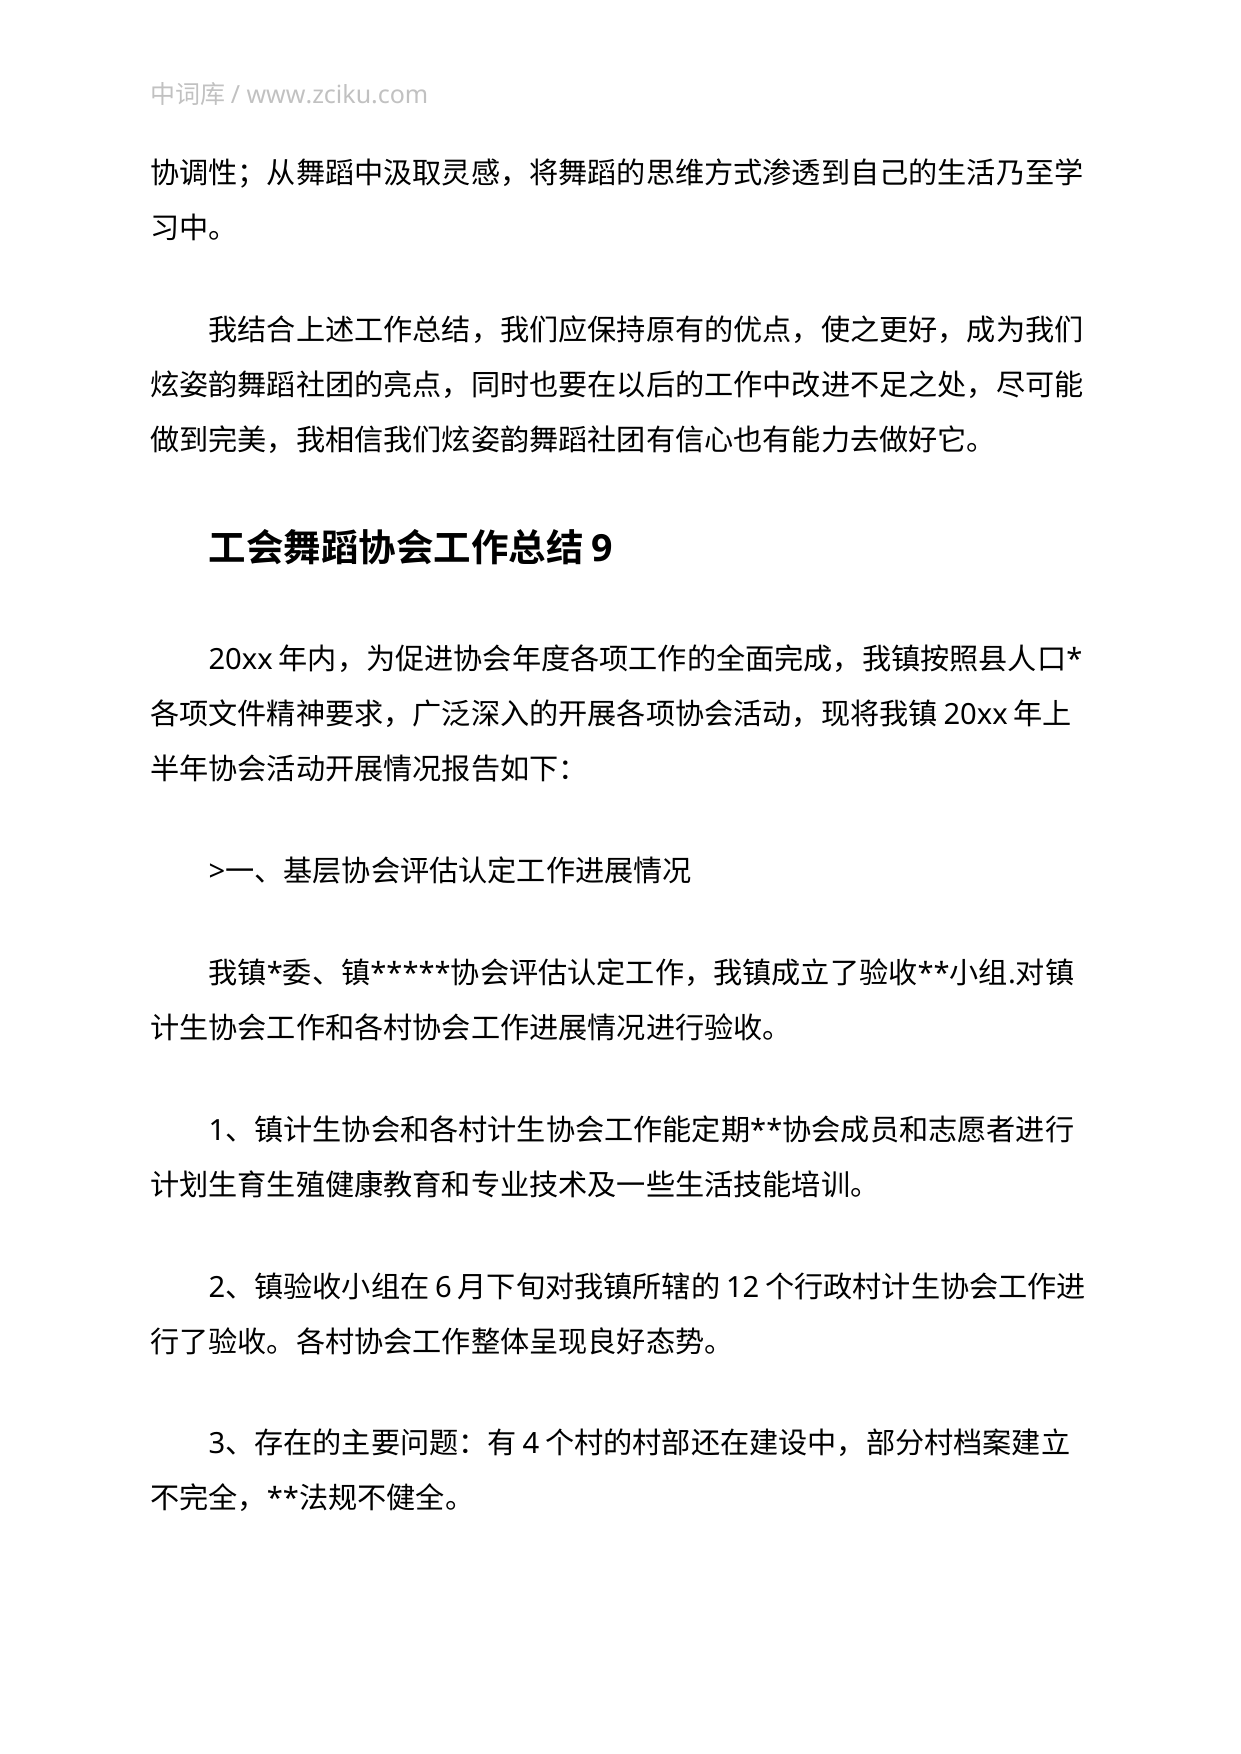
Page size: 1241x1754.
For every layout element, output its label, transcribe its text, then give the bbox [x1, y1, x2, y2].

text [150, 150, 1090, 247]
text 1、镇计生协会和各村计生协会工作能定期**协会成员和志愿者进行计划生育生殖健康教育和专业技术及一些生活技能培训。 [150, 1106, 1090, 1204]
text 工会舞蹈协会工作总结9 [150, 518, 1090, 573]
text 2、镇验收小组在6月下旬对我镇所辖的12个行政村计生协会工作进行了验收。各村协会工作整体呈现良好态势。 [150, 1263, 1090, 1360]
text 20xx年内，为促进协会年度各项工作的全面完成，我镇按照县人口*各项文件精神要求，广泛深入的开展各项协会活动，现将我镇20xx年上半年协会活动开展情况报告如下： [150, 636, 1090, 788]
text 我镇*委、镇*****协会评估认定工作，我镇成立了验收**小组.对镇计生协会工作和各村协会工作进展情况进行验收。 [150, 949, 1090, 1047]
text >一、基层协会评估认定工作进展情况 [150, 848, 1090, 890]
text 3、存在的主要问题：有4个村的村部还在建设中，部分村档案建立不完全，**法规不健全。 [150, 1420, 1090, 1517]
text 我结合上述工作总结，我们应保持原有的优点，使之更好，成为我们炫姿韵舞蹈社团的亮点，同时也要在以后的工作中改进不足之处，尽可能做到完美，我相信我们炫姿韵舞蹈社团有信心也有能力去做好它。 [150, 307, 1090, 459]
